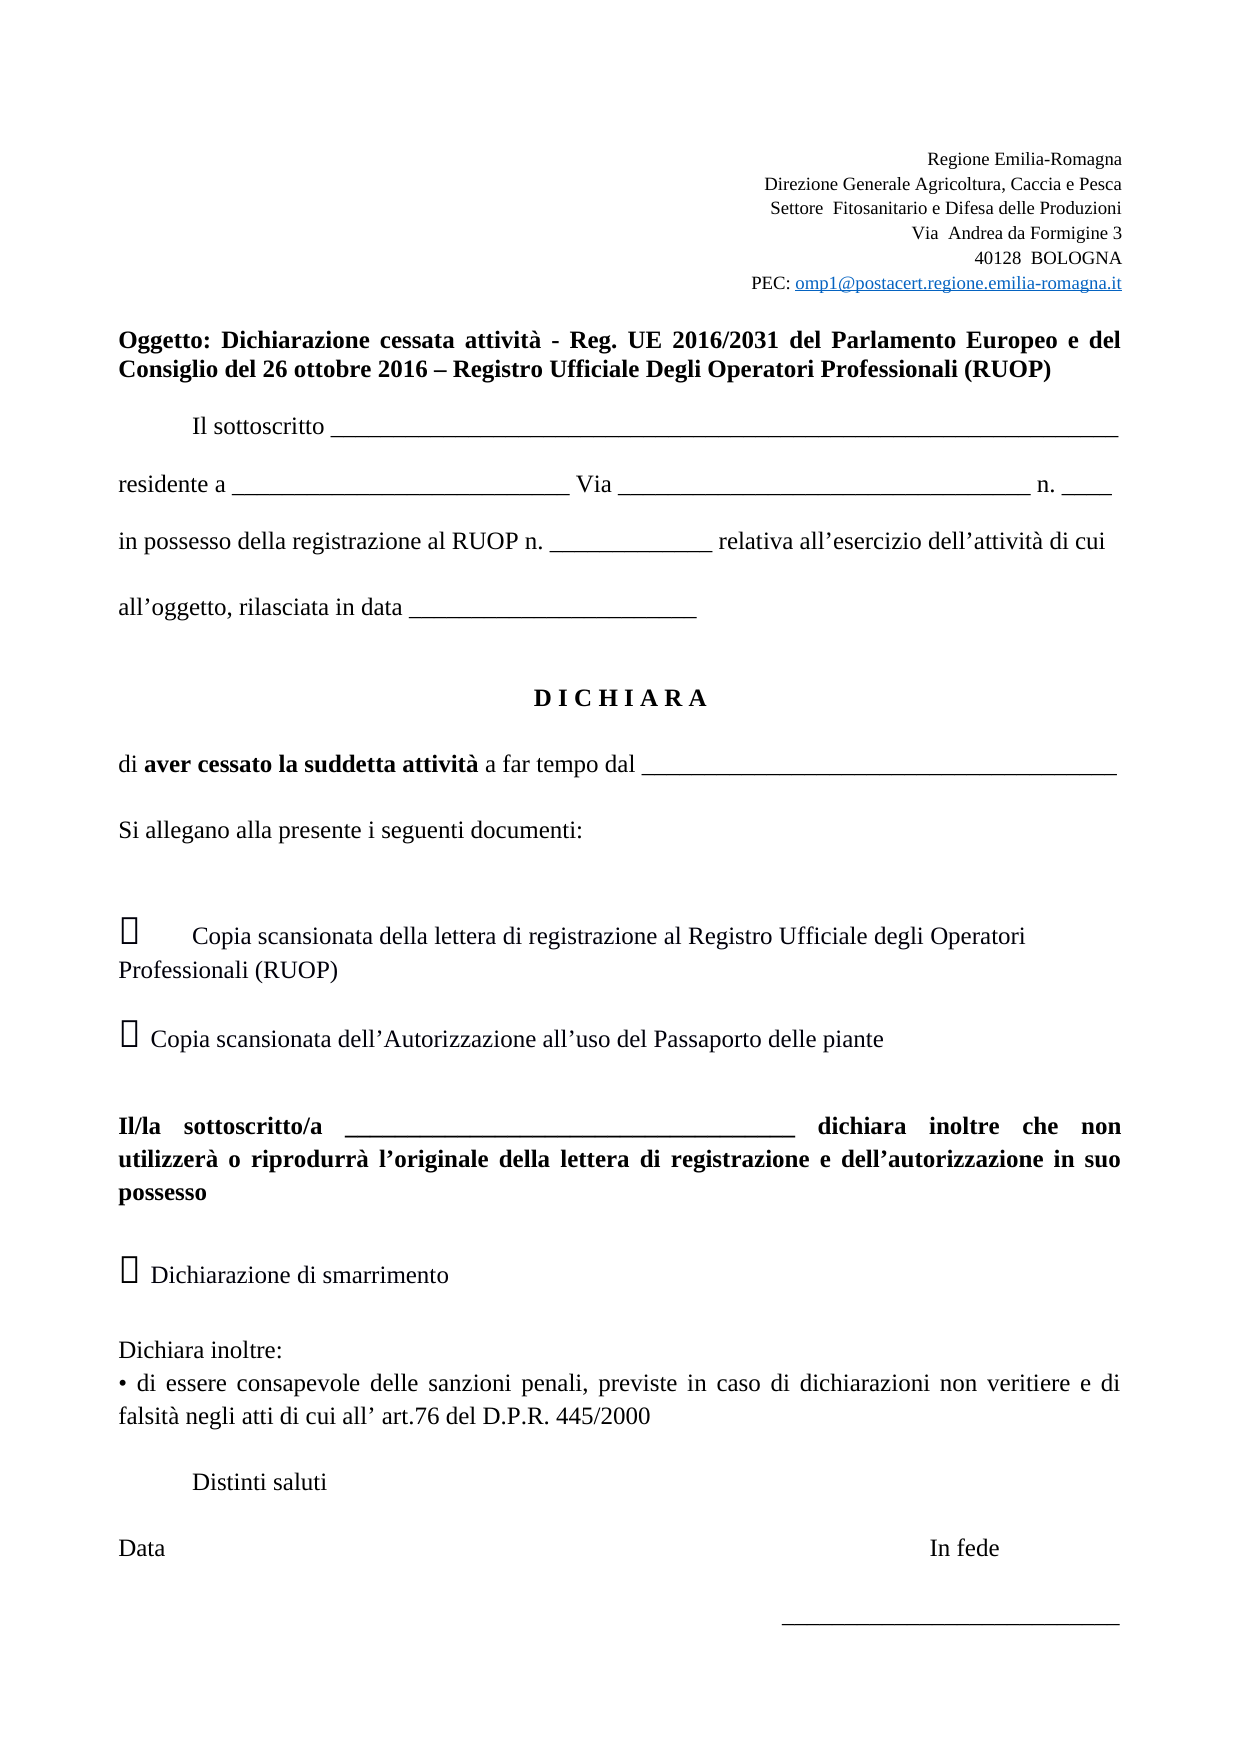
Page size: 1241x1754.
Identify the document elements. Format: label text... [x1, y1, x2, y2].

text Settore Fitosanitario e Difesa delle Produzioni [635, 197, 1122, 219]
text Via Andrea da Formigine 3 [634, 222, 1122, 243]
text residente a ___________________________ Via _________________________________ n. ____ [118, 469, 1122, 498]
text di aver cessato la suddetta attività a far tempo dal ______________________________________ [118, 749, 1122, 778]
text  Dichiarazione di smarrimento [118, 1243, 1122, 1294]
text 40128 BOLOGNA [634, 247, 1122, 268]
text Data In fede [118, 1533, 1122, 1562]
text Distinti saluti [118, 1467, 1122, 1496]
text Si allegano alla presente i seguenti documenti: [118, 815, 1122, 844]
text  Copia scansionata dell’Autorizzazione all’uso del Passaporto delle piante [118, 1008, 1122, 1059]
text all’oggetto, rilasciata in data _______________________ [118, 592, 1122, 621]
text PEC: omp1@postacert.regione.emilia-romagna.it [118, 272, 1122, 293]
text Regione Emilia-Romagna [634, 148, 1122, 169]
text Il sottoscritto _______________________________________________________________ [118, 411, 1122, 440]
text  Copia scansionata della lettera di registrazione al Registro Ufficiale degli Operatori Professionali (RUOP) [118, 904, 1122, 984]
text Dichiara inoltre: [118, 1335, 1122, 1363]
text ___________________________ [118, 1599, 1122, 1628]
text Oggetto: Dichiarazione cessata attività - Reg. UE 2016/2031 del Parlamento Europeo e del Consiglio del 26 ottobre 2016 – Registro Ufficiale Degli Operatori Professionali (RUOP) [118, 325, 1122, 383]
text • di essere consapevole delle sanzioni penali, previste in caso di dichiarazioni non veritiere e di falsità negli atti di cui all’ art.76 del D.P.R. 445/2000 [118, 1368, 1122, 1429]
text Direzione Generale Agricoltura, Caccia e Pesca [635, 172, 1122, 194]
text in possesso della registrazione al RUOP n. _____________ relativa all’esercizio dell’attività di cui [118, 526, 1122, 555]
text D I C H I A R A [118, 683, 1122, 712]
text Il/la sottoscritto/a ____________________________________ dichiara inoltre che non utilizzerà o riprodurrà l’originale della lettera di registrazione e dell’autorizzazione in suo possesso [118, 1111, 1122, 1206]
